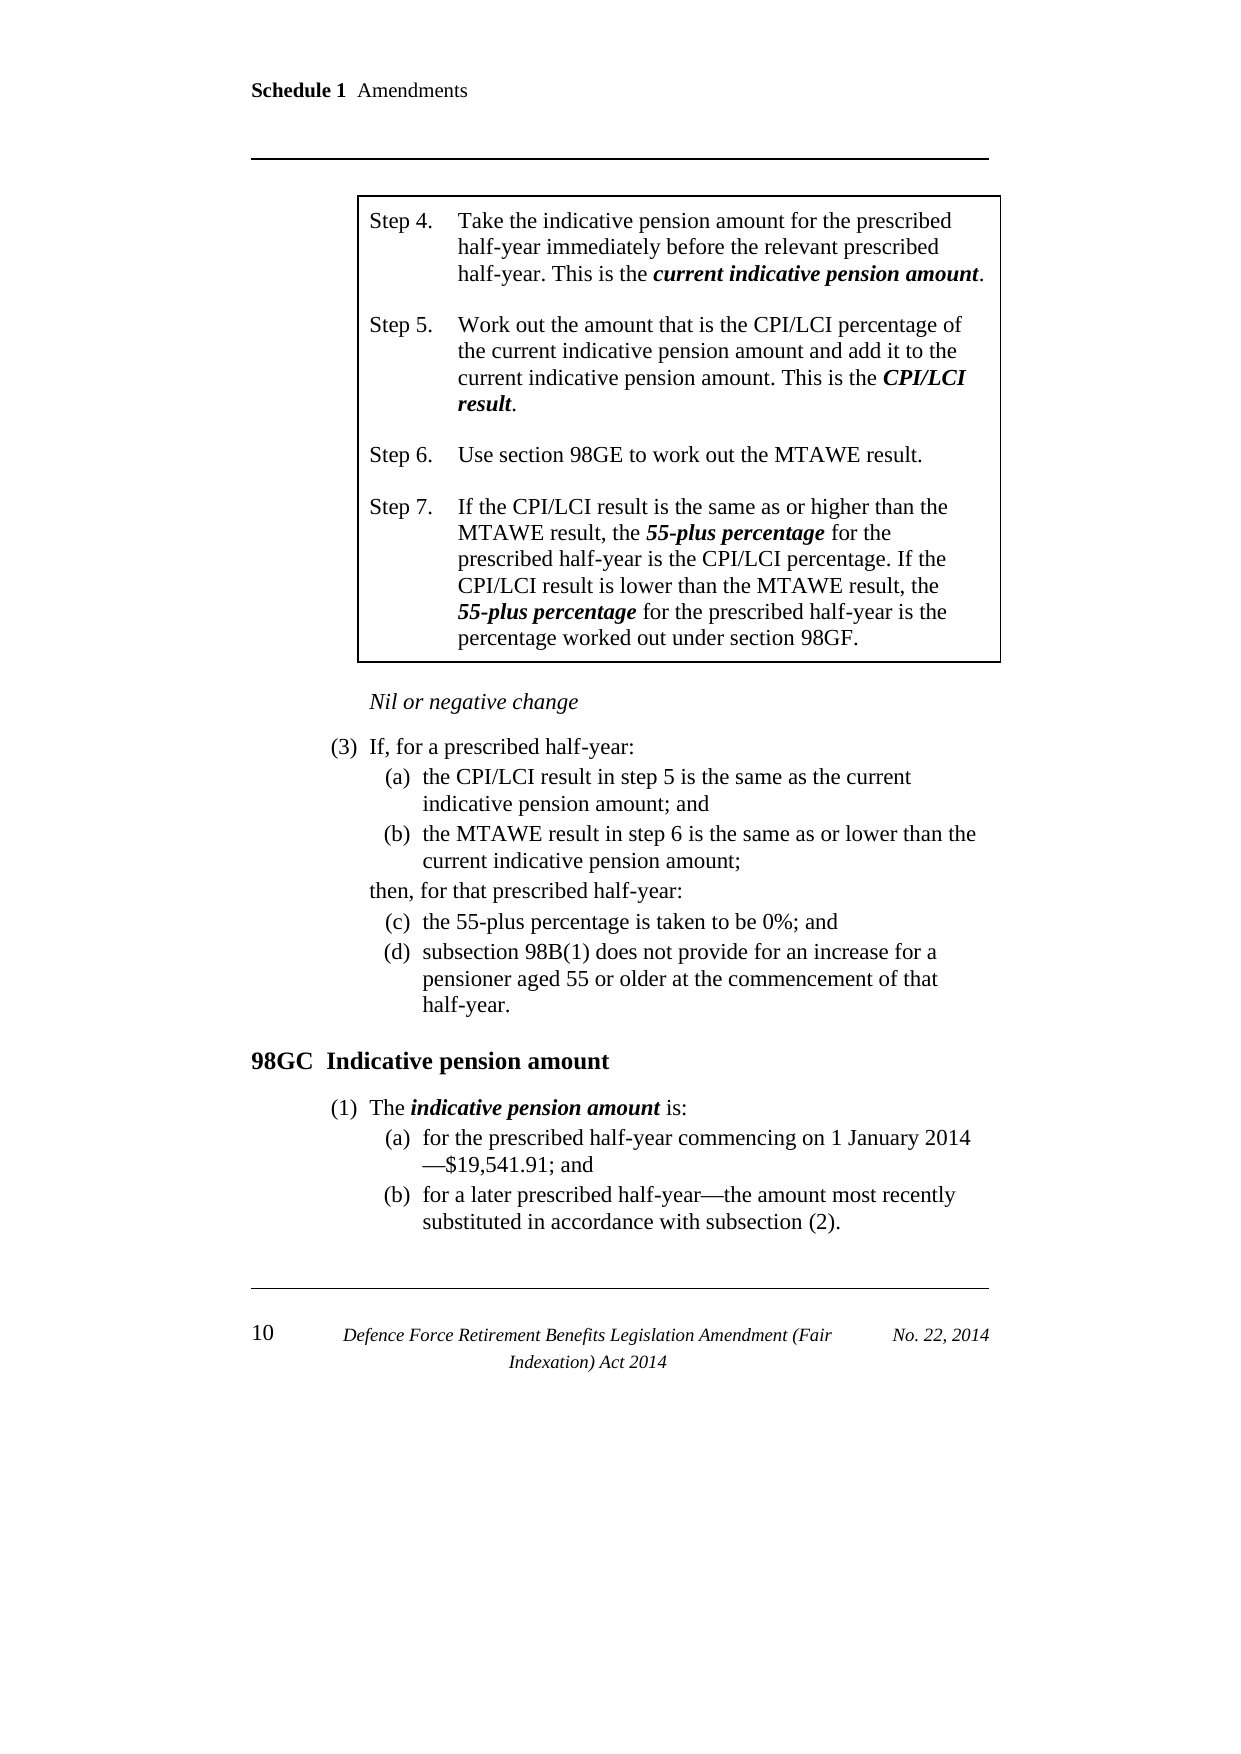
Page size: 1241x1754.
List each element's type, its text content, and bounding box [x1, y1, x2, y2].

text (a) for the prescribed half-year commencing on 1 January 2014—$19,541.91; and [251, 1124, 989, 1177]
text Nil or negative change [369, 688, 989, 714]
text Step 6. Use section 98GE to work out the MTAWE result. [359, 429, 1000, 468]
text (b) for a later prescribed half-year—the amount most recently substituted in accordance with subsection (2). [251, 1181, 989, 1234]
text (1) The indicative pension amount is: [251, 1094, 989, 1120]
text Step 7. If the CPI/LCI result is the same as or higher than the MTAWE result, the 55-plus percentage for the prescribed half-year is the CPI/LCI percentage. If the CPI/LCI result is lower than the MTAWE result, the 55-plus percentage for the prescribed half-year is the percentage worked out under section 98GF. [359, 481, 1000, 661]
text (c) the 55-plus percentage is taken to be 0%; and [251, 908, 989, 934]
text Step 4. Take the indicative pension amount for the prescribed half-year immediately before the relevant prescribed half-year. This is the current indicative pension amount. [359, 197, 1000, 286]
text (d) subsection 98B(1) does not provide for an increase for a pensioner aged 55 or older at the commencement of that half-year. [251, 938, 989, 1017]
text (a) the CPI/LCI result in step 5 is the same as the current indicative pension amount; and [251, 763, 989, 816]
text 98GC Indicative pension amount [251, 1046, 989, 1075]
text then, for that prescribed half-year: [369, 877, 989, 903]
text (3) If, for a prescribed half-year: [251, 733, 989, 759]
text (b) the MTAWE result in step 6 is the same as or lower than the current indicative pension amount; [251, 820, 989, 873]
text Step 5. Work out the amount that is the CPI/LCI percentage of the current indicative pension amount and add it to the current indicative pension amount. This is the CPI/LCI result. [359, 299, 1000, 416]
